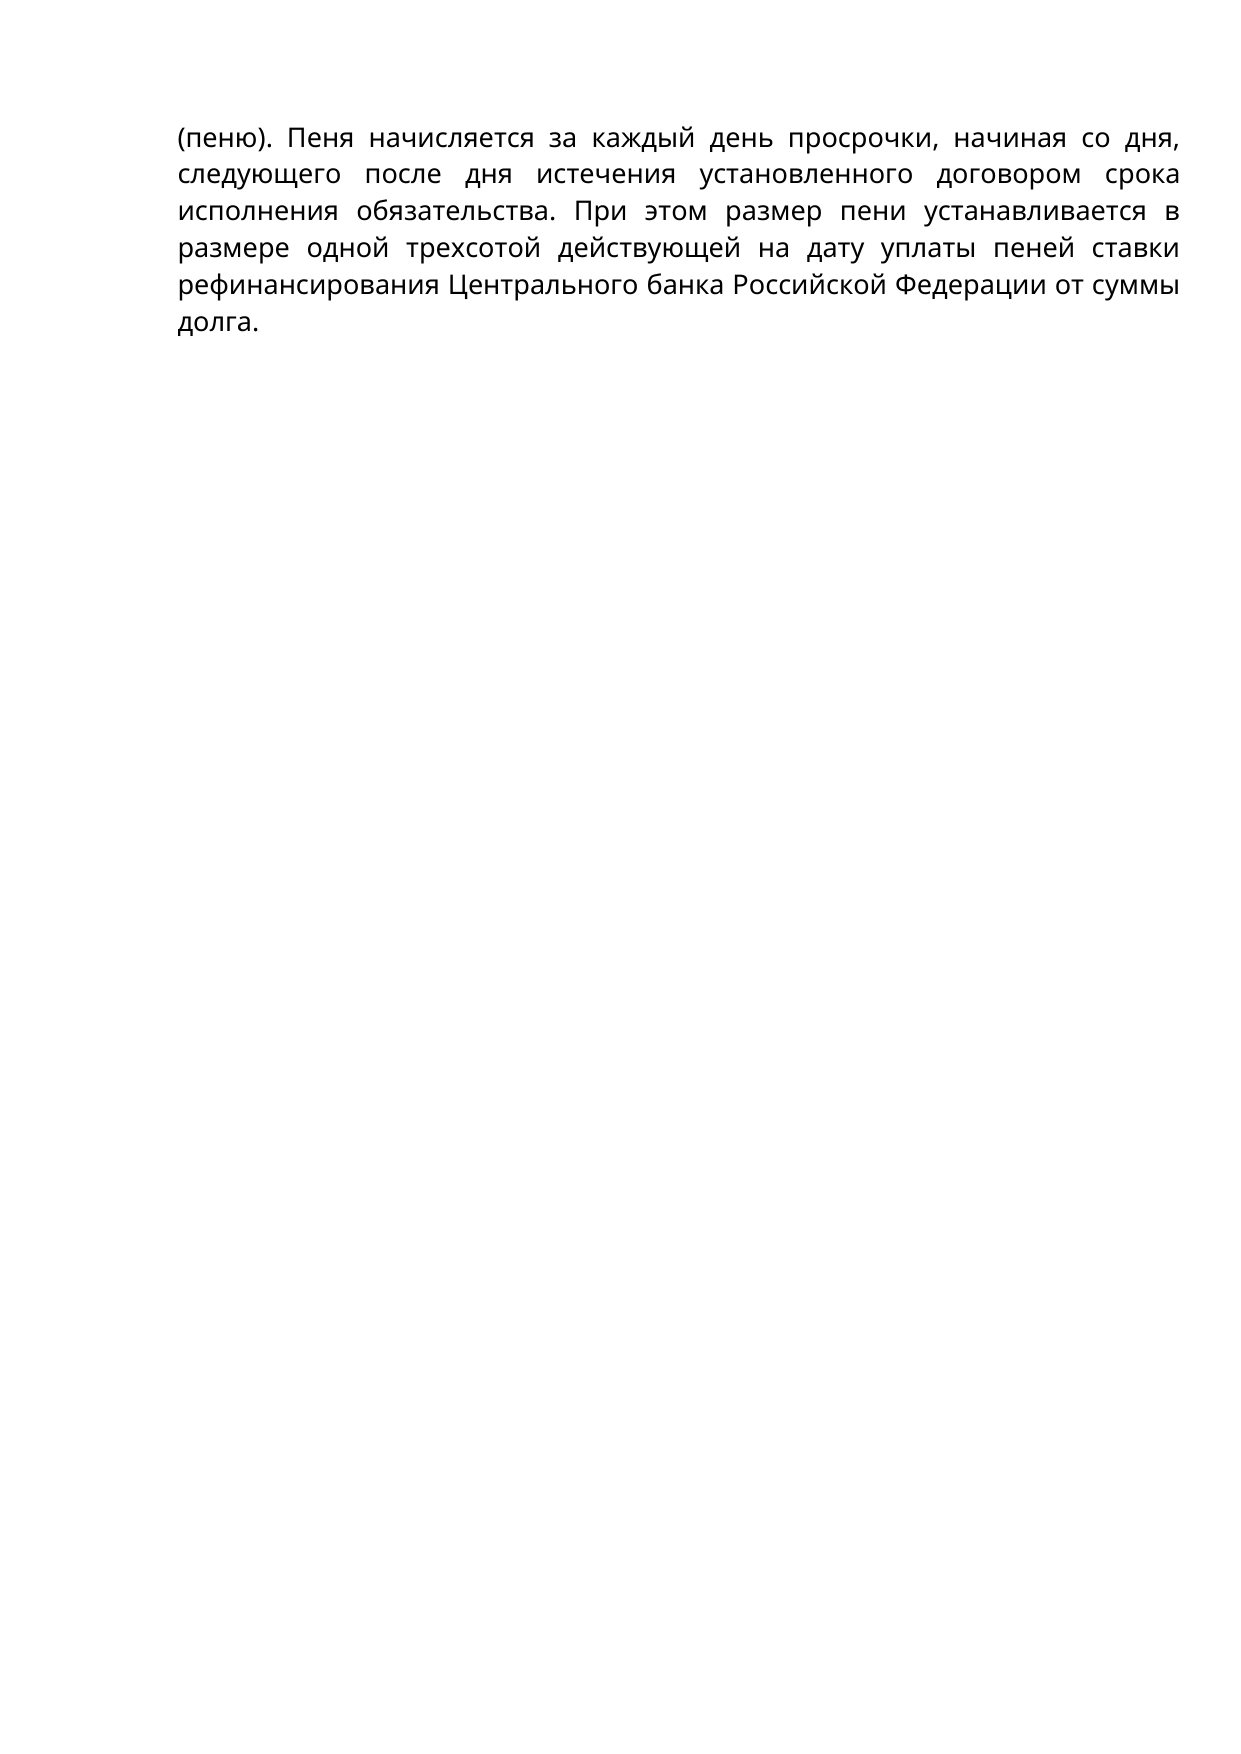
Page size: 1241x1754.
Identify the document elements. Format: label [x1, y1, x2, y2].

text [177, 118, 1181, 339]
